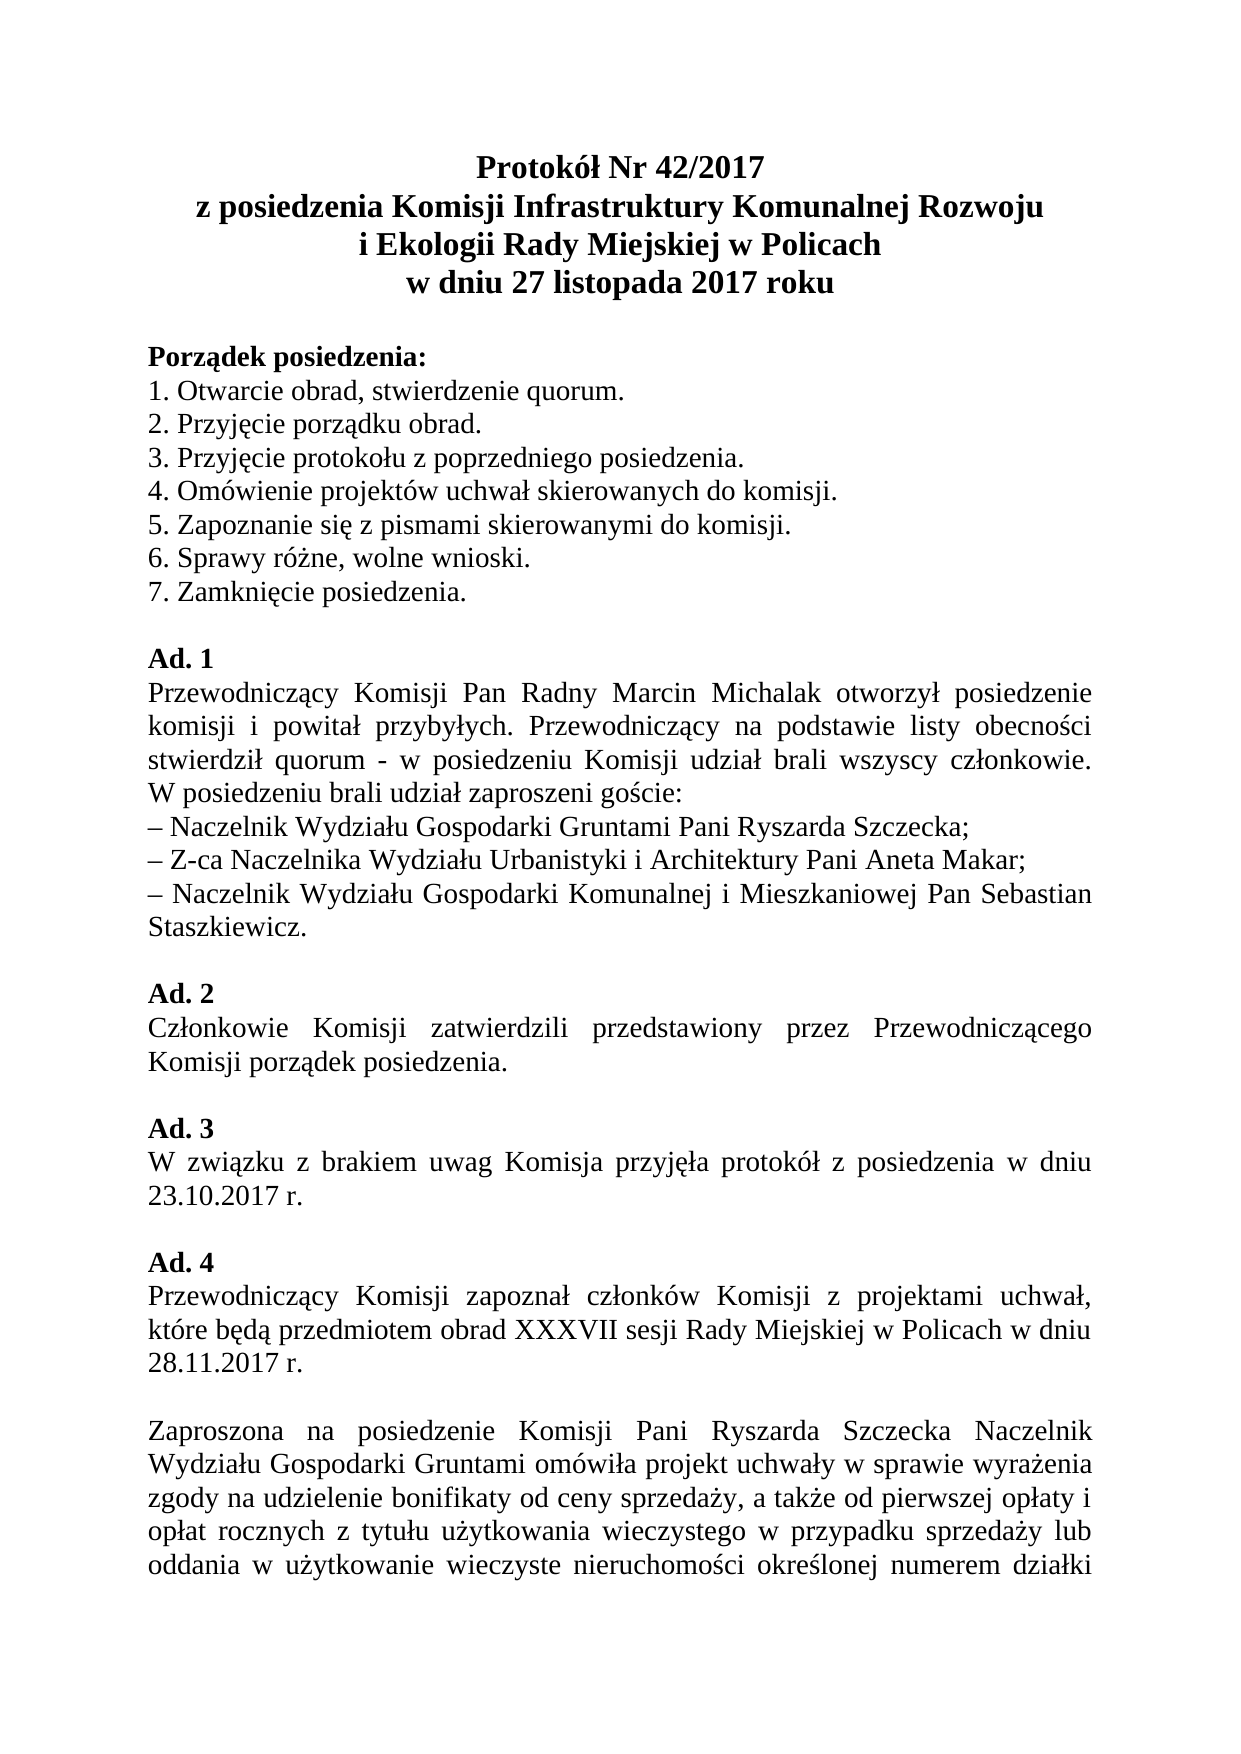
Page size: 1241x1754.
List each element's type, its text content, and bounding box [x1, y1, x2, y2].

subtitle Ad. 1 [148, 641, 1093, 675]
text 4. Omówienie projektów uchwał skierowanych do komisji. [148, 473, 1093, 507]
text 7. Zamknięcie posiedzenia. [148, 574, 1093, 608]
text 6. Sprawy różne, wolne wnioski. [148, 541, 1093, 574]
text W związku z brakiem uwag Komisja przyjęła protokół z posiedzenia w dniu 23.10.2017 r. [148, 1144, 1093, 1211]
text – Naczelnik Wydziału Gospodarki Komunalnej i Mieszkaniowej Pan Sebastian Staszkiewicz. [148, 876, 1093, 943]
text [148, 1413, 1093, 1580]
text Ad. 3 [148, 1111, 1093, 1144]
text 2. Przyjęcie porządku obrad. [148, 406, 1093, 440]
text – Naczelnik Wydziału Gospodarki Gruntami Pani Ryszarda Szczecka; [148, 809, 1093, 842]
text Członkowie Komisji zatwierdzili przedstawiony przez Przewodniczącego Komisji porządek posiedzenia. [148, 1010, 1093, 1077]
text Ad. 2 [148, 977, 1093, 1010]
text Ad. 4 [148, 1245, 1093, 1278]
text Porządek posiedzenia: [148, 339, 1093, 373]
text – Z-ca Naczelnika Wydziału Urbanistyki i Architektury Pani Aneta Makar; [148, 842, 1093, 876]
text 3. Przyjęcie protokołu z poprzedniego posiedzenia. [148, 440, 1093, 473]
text 1. Otwarcie obrad, stwierdzenie quorum. [148, 373, 1093, 406]
text w dniu 27 listopada 2017 roku [148, 263, 1093, 301]
title Protokół Nr 42/2017 [148, 148, 1093, 186]
text Przewodniczący Komisji Pan Radny Marcin Michalak otworzył posiedzenie komisji i powitał przybyłych. Przewodniczący na podstawie listy obecności stwierdził quorum - w posiedzeniu Komisji udział brali wszyscy członkowie. W posiedzeniu brali udział zaproszeni goście: [148, 675, 1093, 809]
text z posiedzenia Komisji Infrastruktury Komunalnej Rozwoju i Ekologii Rady Miejskiej w Policach [148, 186, 1093, 263]
text Przewodniczący Komisji zapoznał członków Komisji z projektami uchwał, które będą przedmiotem obrad XXXVII sesji Rady Miejskiej w Policach w dniu 28.11.2017 r. [148, 1278, 1093, 1379]
text 5. Zapoznanie się z pismami skierowanymi do komisji. [148, 507, 1093, 541]
